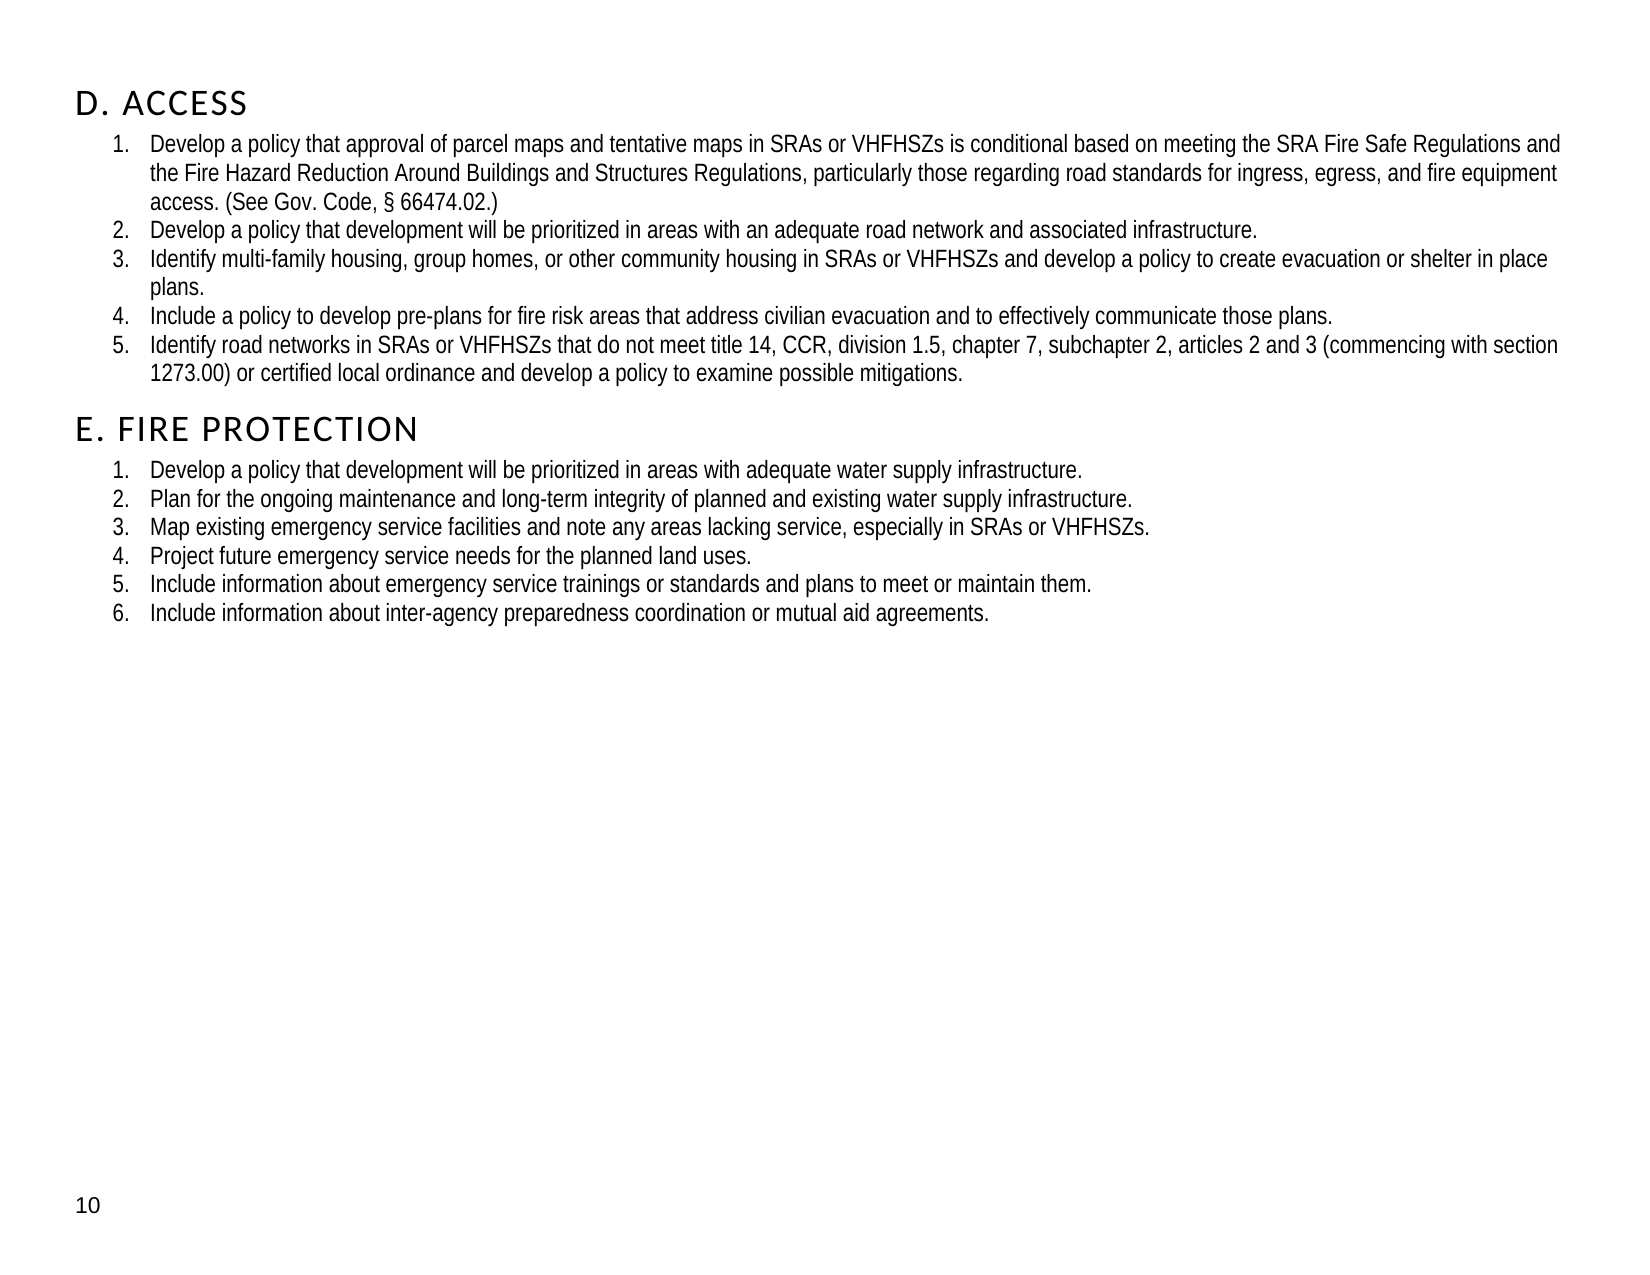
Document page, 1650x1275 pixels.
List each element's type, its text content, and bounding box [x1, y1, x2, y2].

list Project future emergency service needs for the planned land uses. [112, 541, 1575, 569]
text 5. Identify road networks in SRAs or VHFHSZs that do not meet title 14, CCR, division 1.5, chapter 7, subchapter 2, articles 2 and 3 (commencing with section 1273.00) or certified local ordinance and develop a policy to examine possible mitigations. [112, 330, 1575, 387]
text 3. Identify multi-family housing, group homes, or other community housing in SRAs or VHFHSZs and develop a policy to create evacuation or shelter in place plans. [112, 244, 1575, 301]
text 2. Develop a policy that development will be prioritized in areas with an adequate road network and associated infrastructure. [112, 215, 1575, 244]
list Include information about emergency service trainings or standards and plans to meet or maintain them. [112, 569, 1575, 598]
subtitle E. Fire Protection [75, 412, 1575, 449]
subtitle D. Access [75, 86, 1575, 123]
text 4. Include a policy to develop pre-plans for fire risk areas that address civilian evacuation and to effectively communicate those plans. [112, 301, 1575, 330]
text 1. Develop a policy that approval of parcel maps and tentative maps in SRAs or VHFHSZs is conditional based on meeting the SRA Fire Safe Regulations and the Fire Hazard Reduction Around Buildings and Structures Regulations, particularly those regarding road standards for ingress, egress, and fire equipment access. (See Gov. Code, § 66474.02.) [112, 129, 1575, 215]
list Plan for the ongoing maintenance and long-term integrity of planned and existing water supply infrastructure. [112, 483, 1575, 512]
list Develop a policy that development will be prioritized in areas with adequate water supply infrastructure. [112, 455, 1575, 483]
list Include information about inter-agency preparedness coordination or mutual aid agreements. [112, 598, 1575, 627]
list Map existing emergency service facilities and note any areas lacking service, especially in SRAs or VHFHSZs. [112, 512, 1575, 541]
